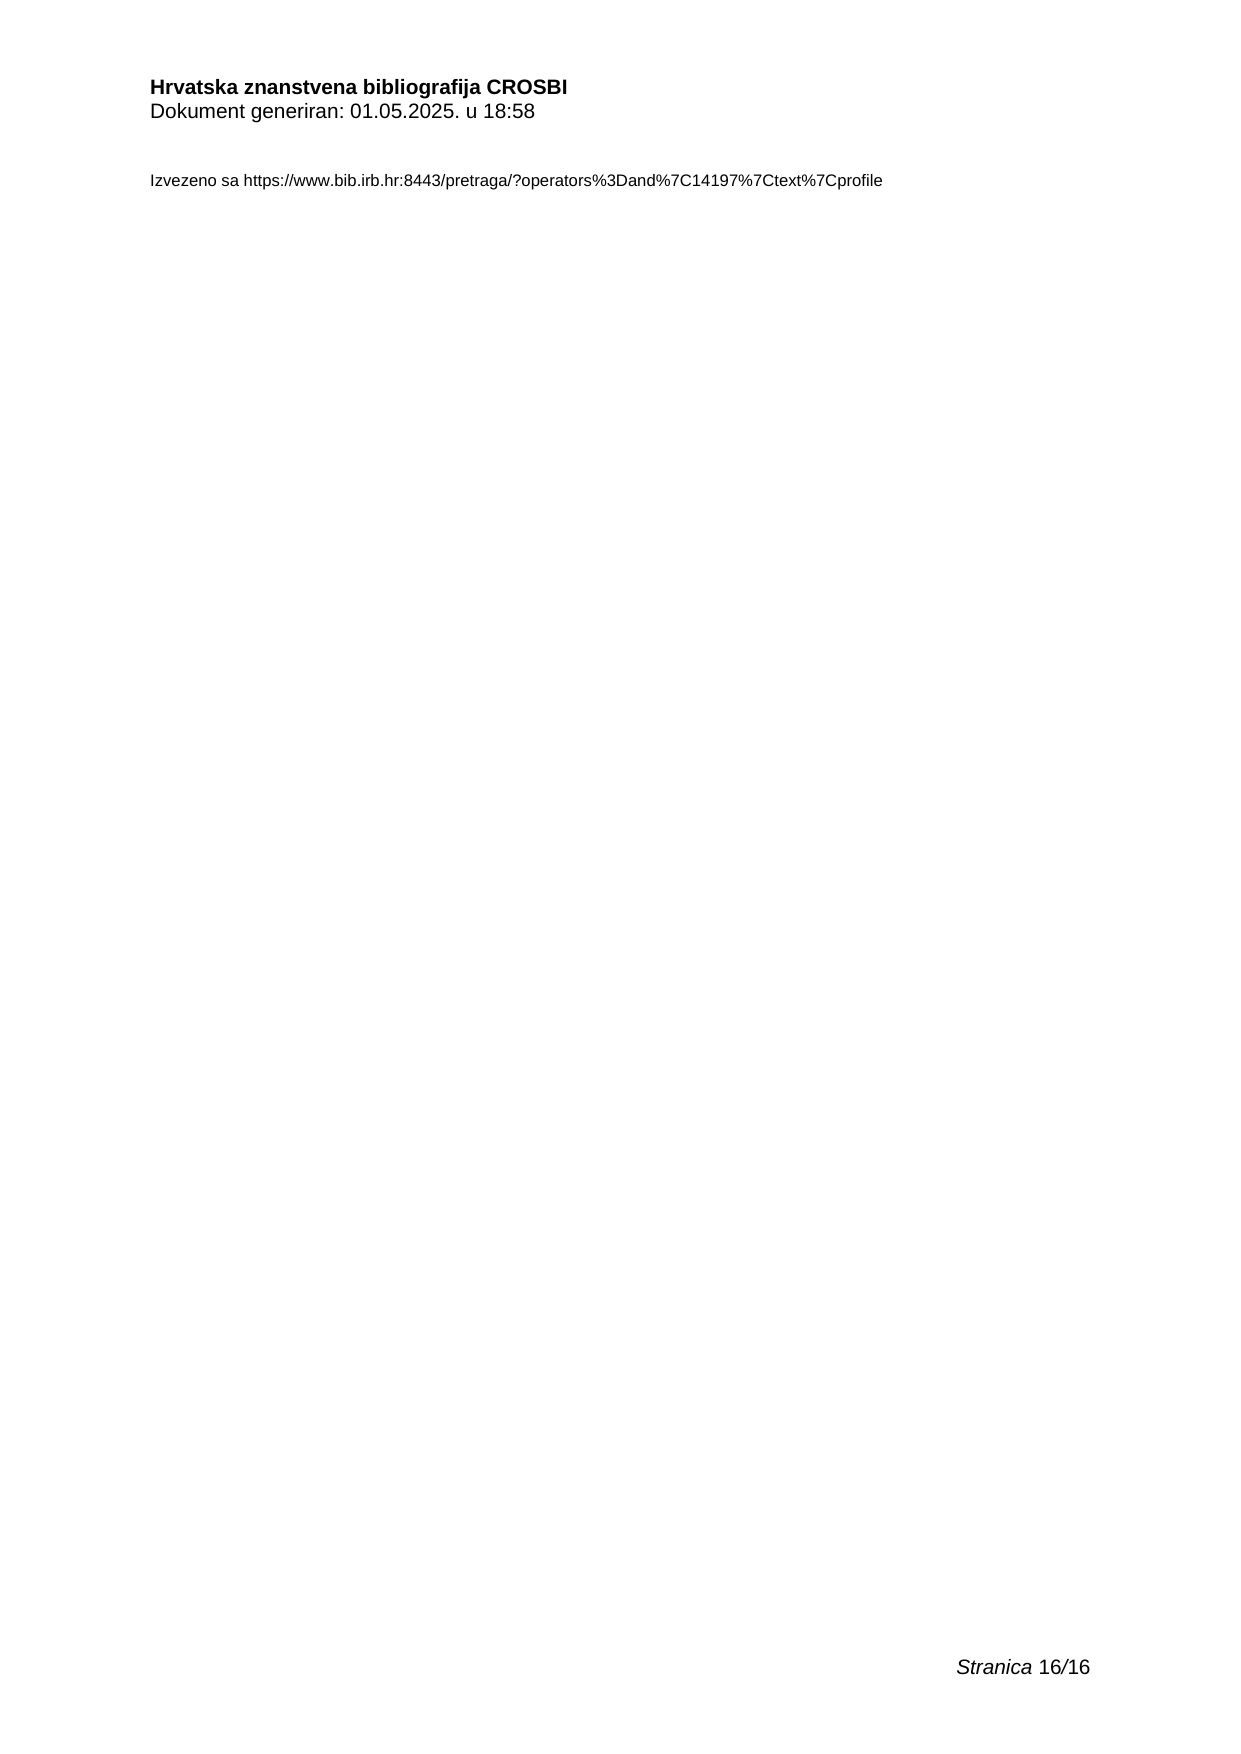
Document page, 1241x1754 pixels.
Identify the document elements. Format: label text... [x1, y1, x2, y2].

text Izvezeno sa https://www.bib.irb.hr:8443/pretraga/?operators%3Dand%7C14197%7Ctext%7Cprofile [150, 171, 1090, 190]
